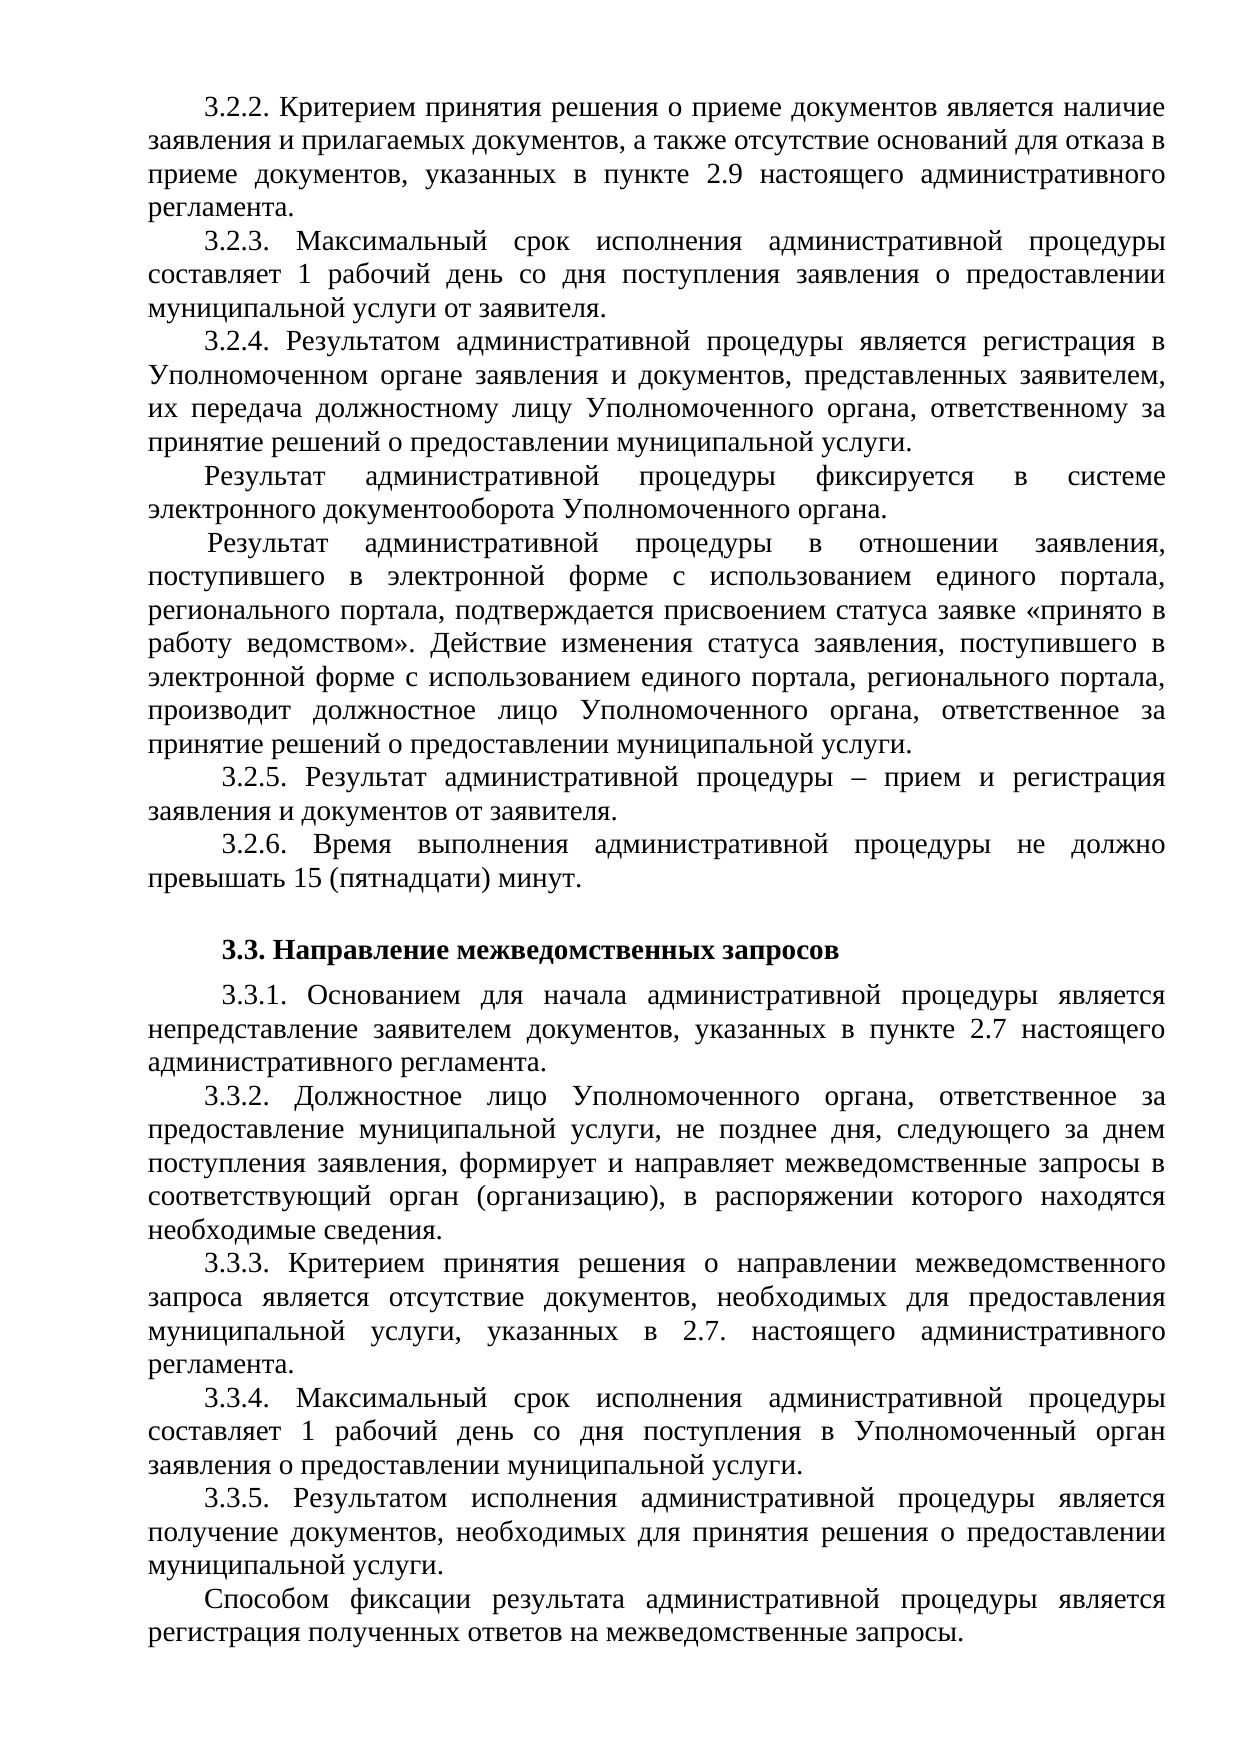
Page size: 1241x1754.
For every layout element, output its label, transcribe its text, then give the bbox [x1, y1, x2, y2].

text 3.3.5. Результатом исполнения административной процедуры является получение документов, необходимых для принятия решения о предоставлении муниципальной услуги. [148, 1480, 1167, 1581]
text Результат административной процедуры в отношении заявления, поступившего в электронной форме с использованием единого портала, регионального портала, подтверждается присвоением статуса заявке «принято в работу ведомством». Действие изменения статуса заявления, поступившего в электронной форме с использованием единого портала, регионального портала, производит должностное лицо Уполномоченного органа, ответственное за принятие решений о предоставлении муниципальной услуги. [148, 525, 1167, 759]
text 3.3.2. Должностное лицо Уполномоченного органа, ответственное за предоставление муниципальной услуги, не позднее дня, следующего за днем поступления заявления, формирует и направляет межведомственные запросы в соответствующий орган (организацию), в распоряжении которого находятся необходимые сведения. [148, 1078, 1167, 1246]
text 3.2.5. Результат административной процедуры – прием и регистрация заявления и документов от заявителя. [148, 759, 1167, 827]
text 3.3.3. Критерием принятия решения о направлении межведомственного запроса является отсутствие документов, необходимых для предоставления муниципальной услуги, указанных в 2.7. настоящего административного регламента. [148, 1246, 1167, 1380]
text 3.2.2. Критерием принятия решения о приеме документов является наличие заявления и прилагаемых документов, а также отсутствие оснований для отказа в приеме документов, указанных в пункте 2.9 настоящего административного регламента. [148, 89, 1167, 223]
text 3.2.4. Результатом административной процедуры является регистрация в Уполномоченном органе заявления и документов, представленных заявителем, их передача должностному лицу Уполномоченного органа, ответственному за принятие решений о предоставлении муниципальной услуги. [148, 323, 1167, 458]
text Результат административной процедуры фиксируется в системе электронного документооборота Уполномоченного органа. [148, 458, 1167, 525]
text 3.3.4. Максимальный срок исполнения административной процедуры составляет 1 рабочий день со дня поступления в Уполномоченный орган заявления о предоставлении муниципальной услуги. [148, 1380, 1167, 1480]
text 3.3. Направление межведомственных запросов [148, 940, 1167, 965]
text 3.3.1. Основанием для начала административной процедуры является непредставление заявителем документов, указанных в пункте 2.7 настоящего административного регламента. [148, 977, 1167, 1078]
text 3.2.6. Время выполнения административной процедуры не должно превышать 15 (пятнадцати) минут. [148, 827, 1167, 894]
text 3.2.3. Максимальный срок исполнения административной процедуры составляет 1 рабочий день со дня поступления заявления о предоставлении муниципальной услуги от заявителя. [148, 223, 1167, 323]
text Способом фиксации результата административной процедуры является регистрация полученных ответов на межведомственные запросы. [148, 1581, 1167, 1648]
